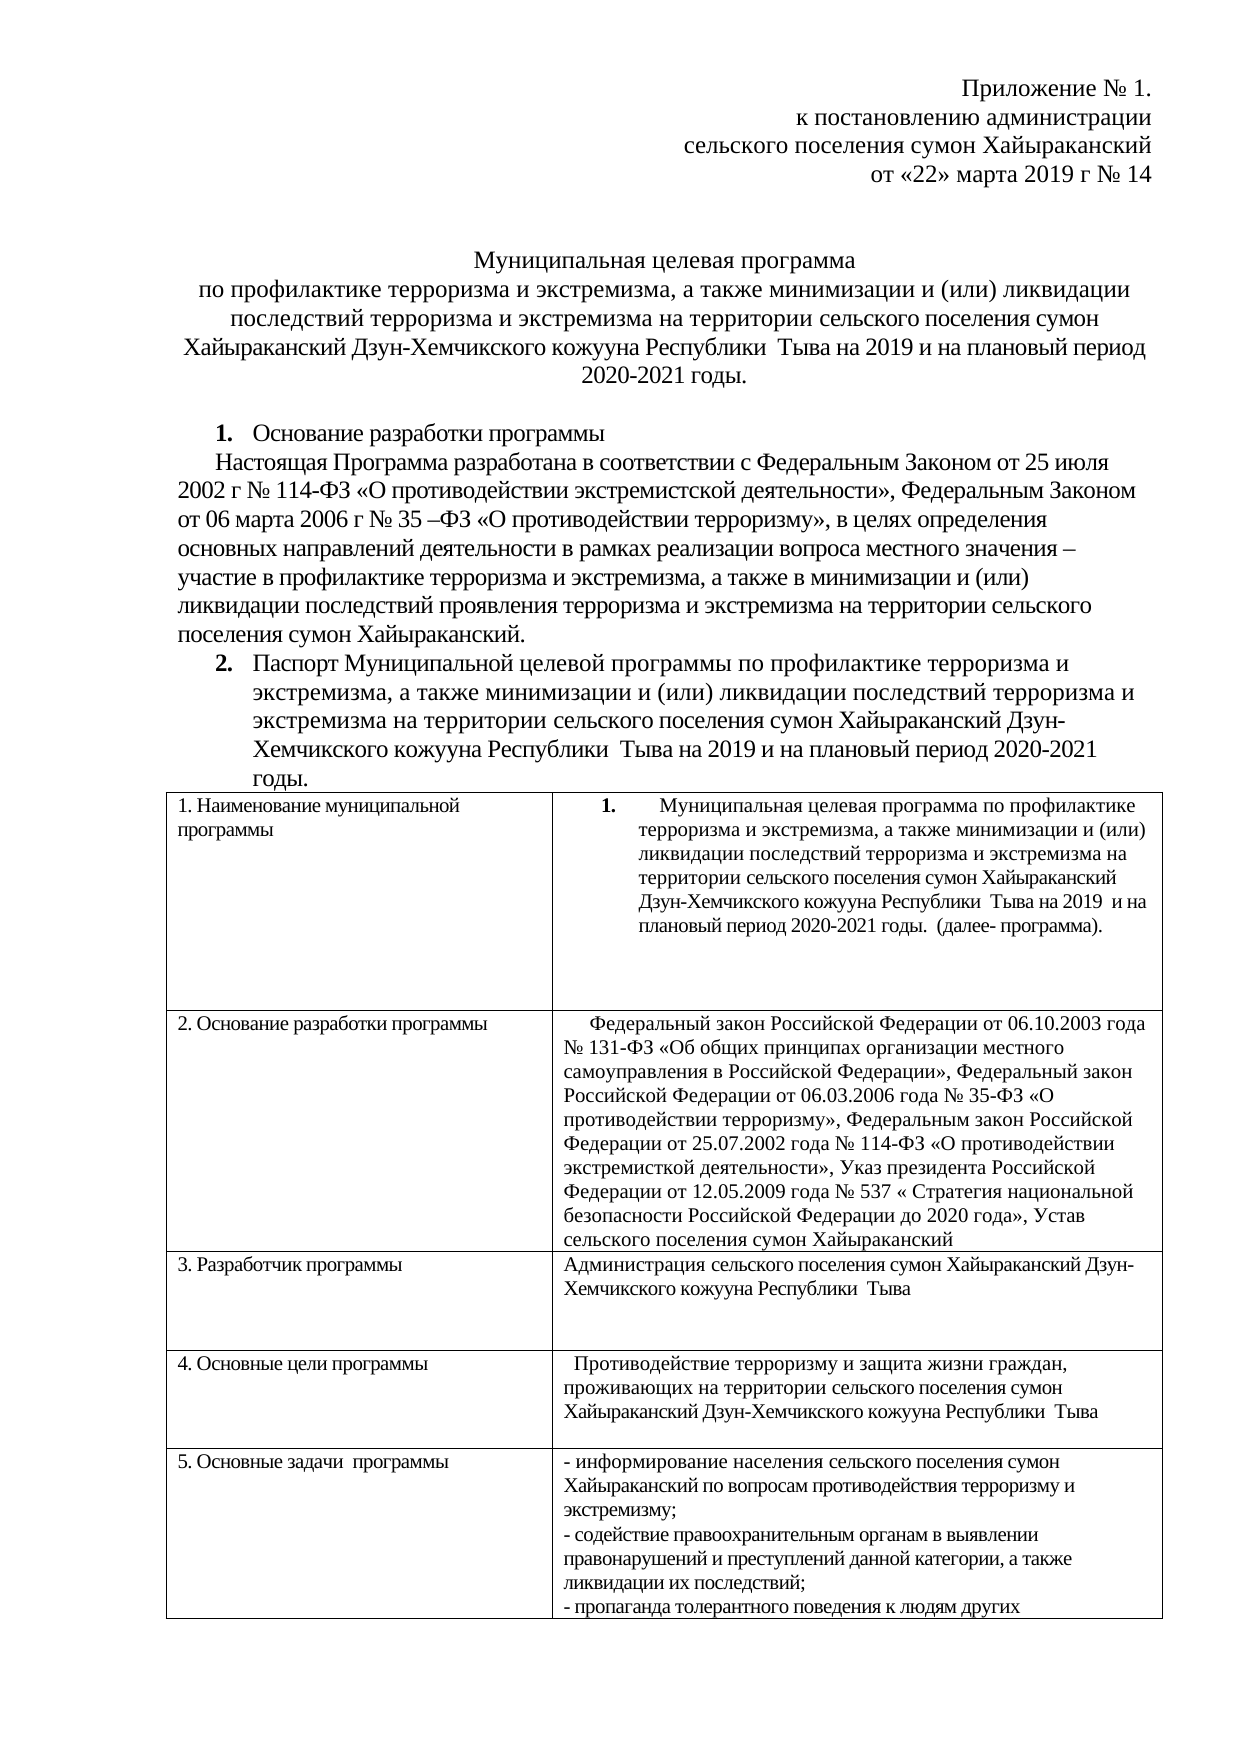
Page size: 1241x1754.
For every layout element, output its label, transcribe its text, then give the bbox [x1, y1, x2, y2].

table_cell 4. Основные цели программы [167, 1351, 552, 1448]
table_cell 2. Основание разработки программы [167, 1011, 552, 1251]
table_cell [167, 1449, 552, 1618]
text сельского поселения сумон Хайыраканский [177, 131, 1152, 159]
table_header Муниципальная целевая программа по профилактике терроризма и экстремизма, а также минимизации и (или) ликвидации последствий терроризма и экстремизма на территории сельского поселения сумон Хайыраканский Дзун-Хемчикского кожууна Республики Тыва на 2019 и на плановый период 2020-2021 годы. (далее- программа). [553, 793, 1162, 1009]
list Настоящая Программа разработана в соответствии с Федеральным Законом от 25 июля 2002 г № 114-ФЗ «О противодействии экстремистской деятельности», Федеральным Законом от 06 марта 2006 г № 35 –ФЗ «О противодействии терроризму», в целях определения основных направлений деятельности в рамках реализации вопроса местного значения – участие в профилактике терроризма и экстремизма, а также в минимизации и (или) ликвидации последствий проявления терроризма и экстремизма на территории сельского поселения сумон Хайыраканский. [177, 447, 1152, 648]
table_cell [553, 1449, 1162, 1618]
list Основание разработки программы [215, 418, 1152, 447]
text по профилактике терроризма и экстремизма, а также минимизации и (или) ликвидации последствий терроризма и экстремизма на территории сельского поселения сумон Хайыраканский Дзун-Хемчикского кожууна Республики Тыва на 2019 и на плановый период 2020-2021 годы. [177, 274, 1152, 389]
table_cell Федеральный закон Российской Федерации от 06.10.2003 года № 131-ФЗ «Об общих принципах организации местного самоуправления в Российской Федерации», Федеральный закон Российской Федерации от 06.03.2006 года № 35-ФЗ «О противодействии терроризму», Федеральным закон Российской Федерации от 25.07.2002 года № 114-ФЗ «О противодействии экстремисткой деятельности», Указ президента Российской Федерации от 12.05.2009 года № 537 « Стратегия национальной безопасности Российской Федерации до 2020 года», Устав сельского поселения сумон Хайыраканский [553, 1011, 1162, 1251]
text к постановлению администрации [177, 102, 1152, 131]
text Приложение № 1. [177, 73, 1152, 102]
table_cell Администрация сельского поселения сумон Хайыраканский Дзун-Хемчикского кожууна Республики Тыва [553, 1252, 1162, 1350]
text Муниципальная целевая программа [177, 246, 1152, 274]
table_cell 3. Разработчик программы [167, 1252, 552, 1350]
table_header 1. Наименование муниципальной программы [167, 793, 552, 1009]
list Паспорт Муниципальной целевой программы по профилактике терроризма и экстремизма, а также минимизации и (или) ликвидации последствий терроризма и экстремизма на территории сельского поселения сумон Хайыраканский Дзун-Хемчикского кожууна Республики Тыва на 2019 и на плановый период 2020-2021 годы. [215, 648, 1152, 792]
text от «22» марта 2019 г № 14 [177, 159, 1152, 188]
table_cell Противодействие терроризму и защита жизни граждан, проживающих на территории сельского поселения сумон Хайыраканский Дзун-Хемчикского кожууна Республики Тыва [553, 1351, 1162, 1448]
